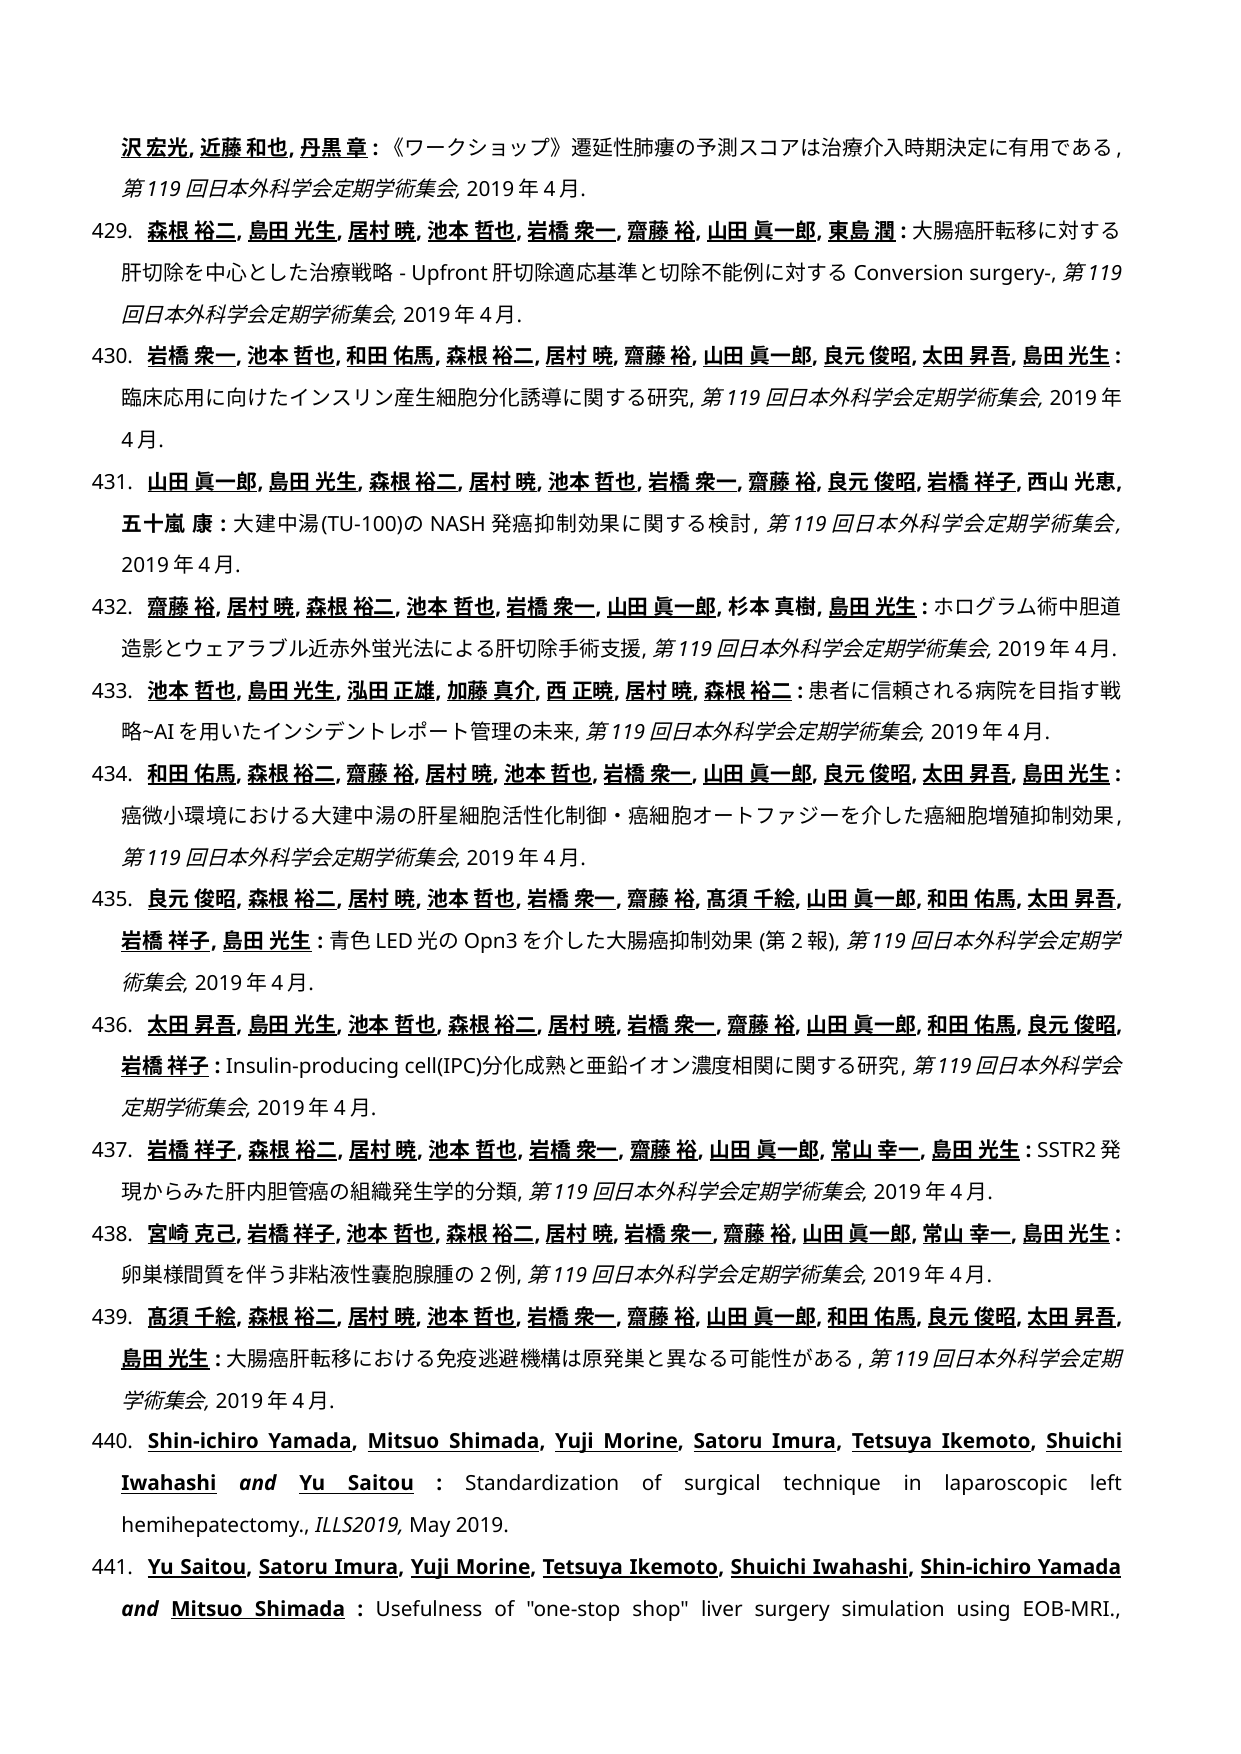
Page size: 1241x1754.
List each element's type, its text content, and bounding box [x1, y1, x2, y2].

list 和田 佑馬, 森根 裕二, 齋藤 裕, 居村 暁, 池本 哲也, 岩橋 衆一, 山田 眞一郎, 良元 俊昭, 太田 昇吾, 島田 光生 : 癌微小環境における大建中湯の肝星細胞活性化制御・癌細胞オートファジーを介した癌細胞増殖抑制効果, 第119回日本外科学会定期学術集会, 2019年4月. [92, 752, 1122, 877]
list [92, 1545, 1122, 1629]
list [92, 125, 1122, 209]
list 山田 眞一郎, 島田 光生, 森根 裕二, 居村 暁, 池本 哲也, 岩橋 衆一, 齋藤 裕, 良元 俊昭, 岩橋 祥子, 西山 光恵, 五十嵐 康 : 大建中湯(TU-100)のNASH発癌抑制効果に関する検討, 第119回日本外科学会定期学術集会, 2019年4月. [92, 459, 1122, 584]
list 岩橋 祥子, 森根 裕二, 居村 暁, 池本 哲也, 岩橋 衆一, 齋藤 裕, 山田 眞一郎, 常山 幸一, 島田 光生 : SSTR2発現からみた肝内胆管癌の組織発生学的分類, 第119回日本外科学会定期学術集会, 2019年4月. [92, 1128, 1122, 1211]
list Shin-ichiro Yamada, Mitsuo Shimada, Yuji Morine, Satoru Imura, Tetsuya Ikemoto, Shuichi Iwahashi and Yu Saitou : Standardization of surgical technique in laparoscopic left hemihepatectomy., ILLS2019, May 2019. [92, 1420, 1122, 1545]
list 齋藤 裕, 居村 暁, 森根 裕二, 池本 哲也, 岩橋 衆一, 山田 眞一郎, 杉本 真樹, 島田 光生 : ホログラム術中胆道造影とウェアラブル近赤外蛍光法による肝切除手術支援, 第119回日本外科学会定期学術集会, 2019年4月. [92, 584, 1122, 668]
list 池本 哲也, 島田 光生, 泓田 正雄, 加藤 真介, 西 正暁, 居村 暁, 森根 裕二 : 患者に信頼される病院を目指す戦略~AIを用いたインシデントレポート管理の未来, 第119回日本外科学会定期学術集会, 2019年4月. [92, 668, 1122, 752]
list 岩橋 衆一, 池本 哲也, 和田 佑馬, 森根 裕二, 居村 暁, 齋藤 裕, 山田 眞一郎, 良元 俊昭, 太田 昇吾, 島田 光生 : 臨床応用に向けたインスリン産生細胞分化誘導に関する研究, 第119回日本外科学会定期学術集会, 2019年4月. [92, 334, 1122, 459]
list 森根 裕二, 島田 光生, 居村 暁, 池本 哲也, 岩橋 衆一, 齋藤 裕, 山田 眞一郎, 東島 潤 : 大腸癌肝転移に対する肝切除を中心とした治療戦略 - Upfront肝切除適応基準と切除不能例に対するConversion surgery-, 第119回日本外科学会定期学術集会, 2019年4月. [92, 209, 1122, 334]
list 太田 昇吾, 島田 光生, 池本 哲也, 森根 裕二, 居村 暁, 岩橋 衆一, 齋藤 裕, 山田 眞一郎, 和田 佑馬, 良元 俊昭, 岩橋 祥子 : Insulin-producing cell(IPC)分化成熟と亜鉛イオン濃度相関に関する研究, 第119回日本外科学会定期学術集会, 2019年4月. [92, 1002, 1122, 1128]
list 髙須 千絵, 森根 裕二, 居村 暁, 池本 哲也, 岩橋 衆一, 齋藤 裕, 山田 眞一郎, 和田 佑馬, 良元 俊昭, 太田 昇吾, 島田 光生 : 大腸癌肝転移における免疫逃避機構は原発巣と異なる可能性がある, 第119回日本外科学会定期学術集会, 2019年4月. [92, 1295, 1122, 1420]
list 良元 俊昭, 森根 裕二, 居村 暁, 池本 哲也, 岩橋 衆一, 齋藤 裕, 髙須 千絵, 山田 眞一郎, 和田 佑馬, 太田 昇吾, 岩橋 祥子, 島田 光生 : 青色LED光のOpn3を介した大腸癌抑制効果 (第2報), 第119回日本外科学会定期学術集会, 2019年4月. [92, 877, 1122, 1002]
list 宮崎 克己, 岩橋 祥子, 池本 哲也, 森根 裕二, 居村 暁, 岩橋 衆一, 齋藤 裕, 山田 眞一郎, 常山 幸一, 島田 光生 : 卵巣様間質を伴う非粘液性嚢胞腺腫の2例, 第119回日本外科学会定期学術集会, 2019年4月. [92, 1211, 1122, 1295]
